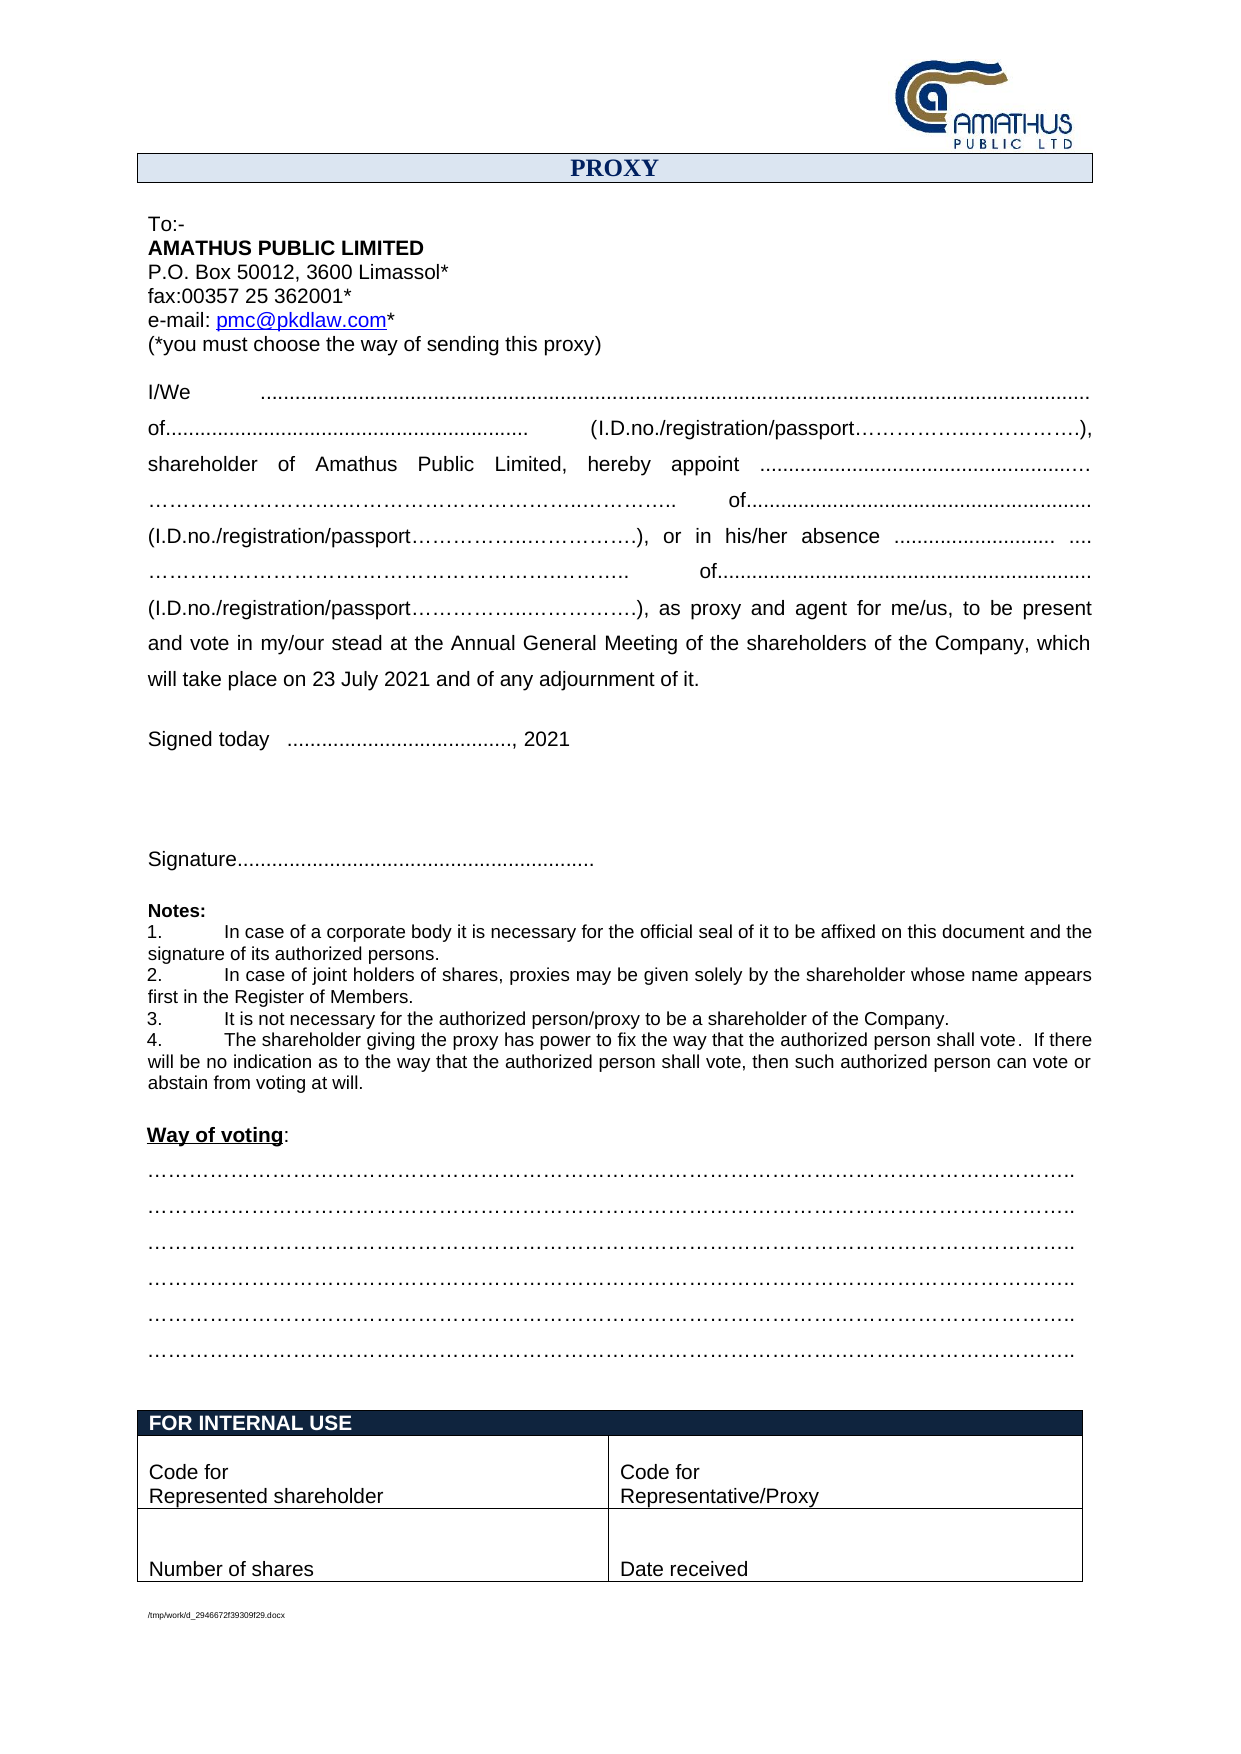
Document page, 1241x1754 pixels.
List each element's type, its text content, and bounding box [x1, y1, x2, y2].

text …………………………………………………………………………………………………………………….. [147, 1302, 1092, 1326]
table_header FOR INTERNAL USE [138, 1411, 1082, 1435]
text (*you must choose the way of sending this proxy) [148, 332, 1092, 356]
text …………………………………………………………………………………………………………………….. [147, 1230, 1092, 1254]
text …………………………………………………………………………………………………………………….. [147, 1158, 1092, 1182]
text AMATHUS PUBLIC LIMITED [148, 236, 1092, 260]
text Signature.............................................................. [148, 847, 1092, 871]
table_cell Code for Representative/Proxy [609, 1436, 1082, 1508]
list It is not necessary for the authorized person/proxy to be a shareholder of the Company. [147, 1007, 1092, 1029]
text Notes: [148, 899, 1092, 921]
picture [888, 59, 1093, 153]
text …………………………………………………………………………………………………………………….. [147, 1194, 1092, 1218]
text To:- [148, 212, 1092, 236]
text P.O. Box 50012, 3600 Limassol* [148, 260, 1092, 284]
list In case of a corporate body it is necessary for the official seal of it to be affixed on this document and the signature of its authorized persons. [147, 921, 1092, 964]
text Signed today ......................................., 2021 [148, 727, 1092, 751]
table_header PROXY [138, 154, 1092, 182]
text e-mail: pmc@pkdlaw.com* [148, 308, 1092, 332]
table_cell Number of shares [138, 1509, 608, 1581]
list The shareholder giving the proxy has power to fix the way that the authorized person shall vote. If there will be no indication as to the way that the authorized person shall vote, then such authorized person can vote or abstain from voting at will. [147, 1029, 1092, 1094]
list In case of joint holders of shares, proxies may be given solely by the shareholder whose name appears first in the Register of Members. [147, 964, 1092, 1007]
text …………………………………………………………………………………………………………………….. [147, 1266, 1092, 1290]
text …………………………………………………………………………………………………………………….. [147, 1338, 1092, 1362]
text Way of voting: [147, 1122, 1092, 1146]
table_cell Date received [609, 1509, 1082, 1581]
table_cell Code for Represented shareholder [138, 1436, 608, 1508]
text fax:00357 25 362001* [148, 284, 1092, 308]
text I/We ................................................................................................................................................ of............................................................... (I.D.no./registration/passport……………..…………….), shareholder of Amathus Public Limited, hereby appoint ......................................................… ……………………….……………………………..………….. of............................................................ (I.D.no./registration/passport……………..…………….), or in his/her absence ............................ ....………………………….……………………….……….. of................................................................. (I.D.no./registration/passport……………..…………….), as proxy and agent for me/us, to be present and vote in my/our stead at the Annual General Meeting of the shareholders of the Company, which will take place on 23 July 2021 and of any adjournment of it. [148, 380, 1092, 691]
